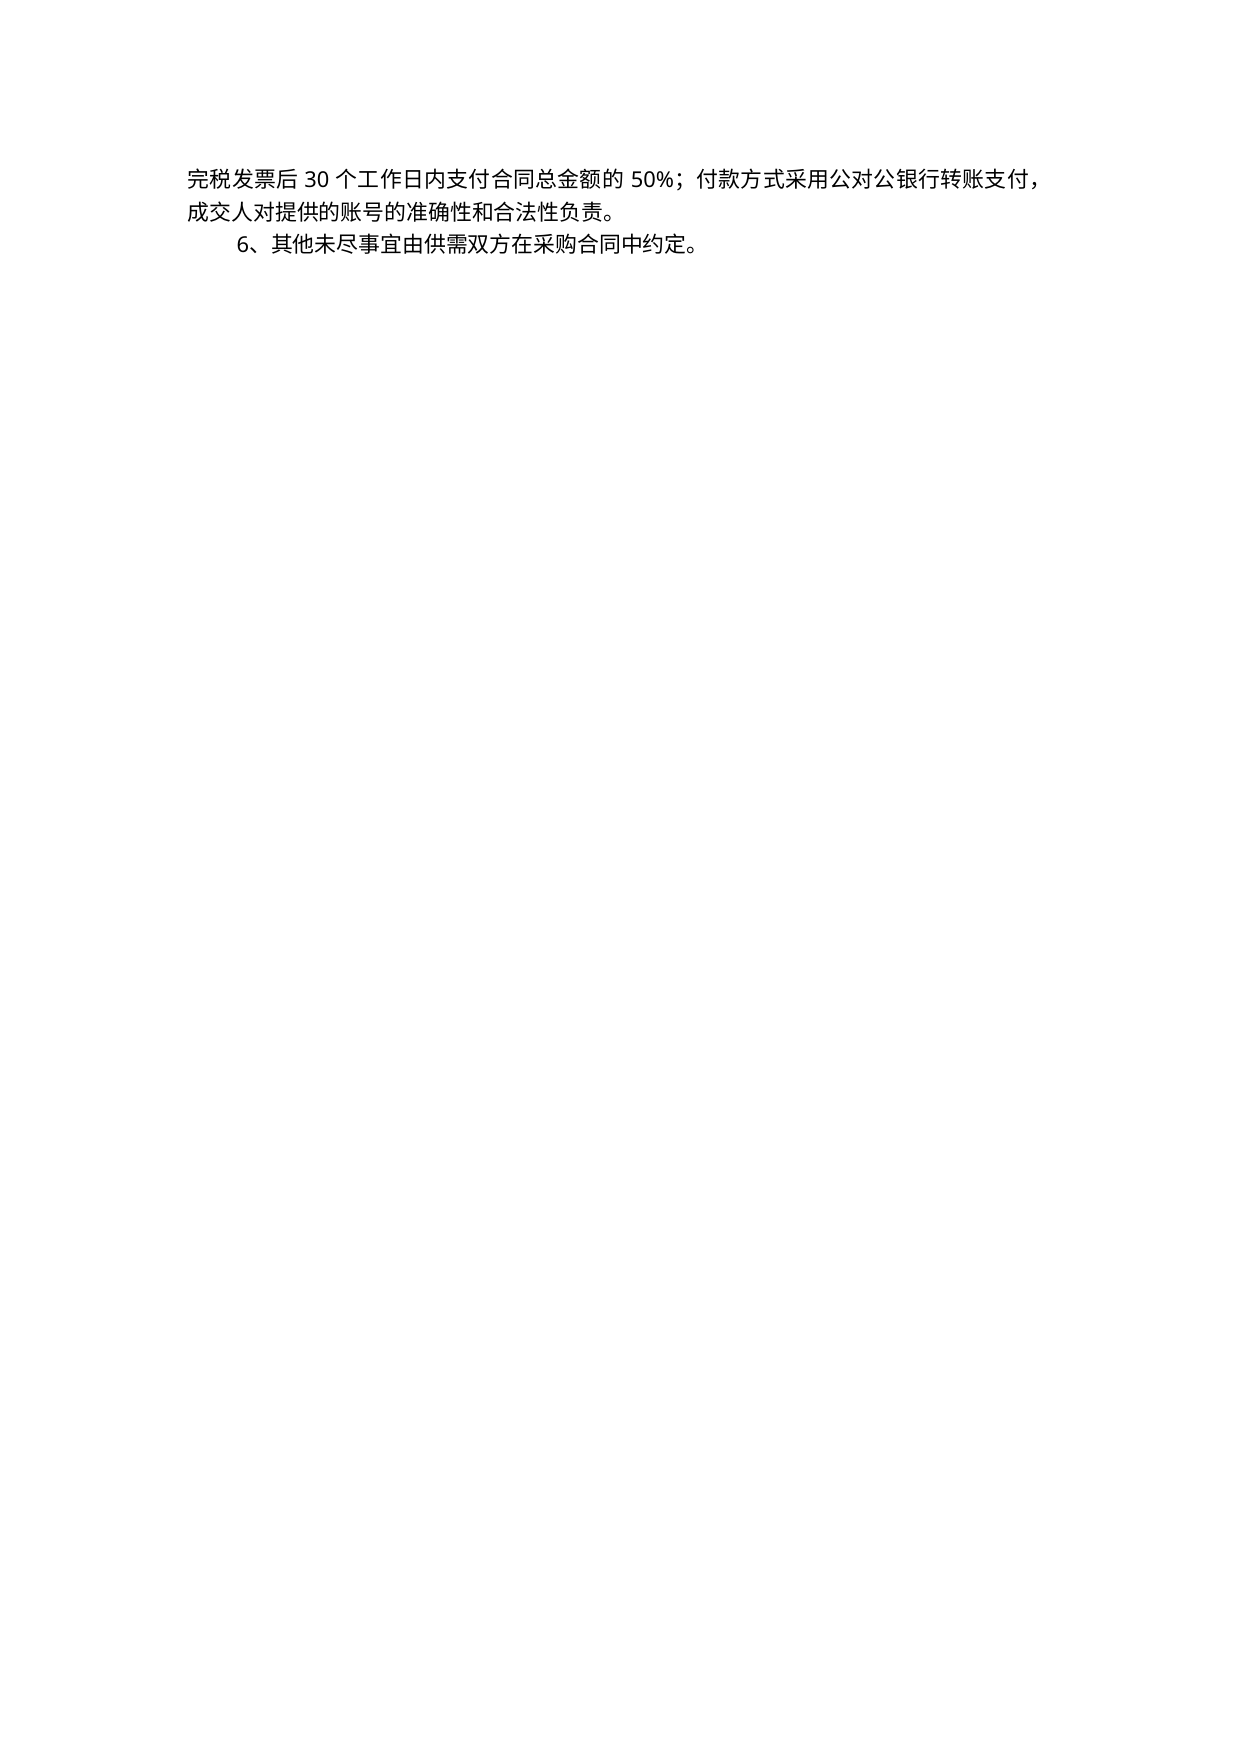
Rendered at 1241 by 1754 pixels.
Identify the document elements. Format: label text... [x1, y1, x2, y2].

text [187, 162, 1053, 227]
text 6、其他未尽事宜由供需双方在采购合同中约定。 [187, 227, 1053, 259]
